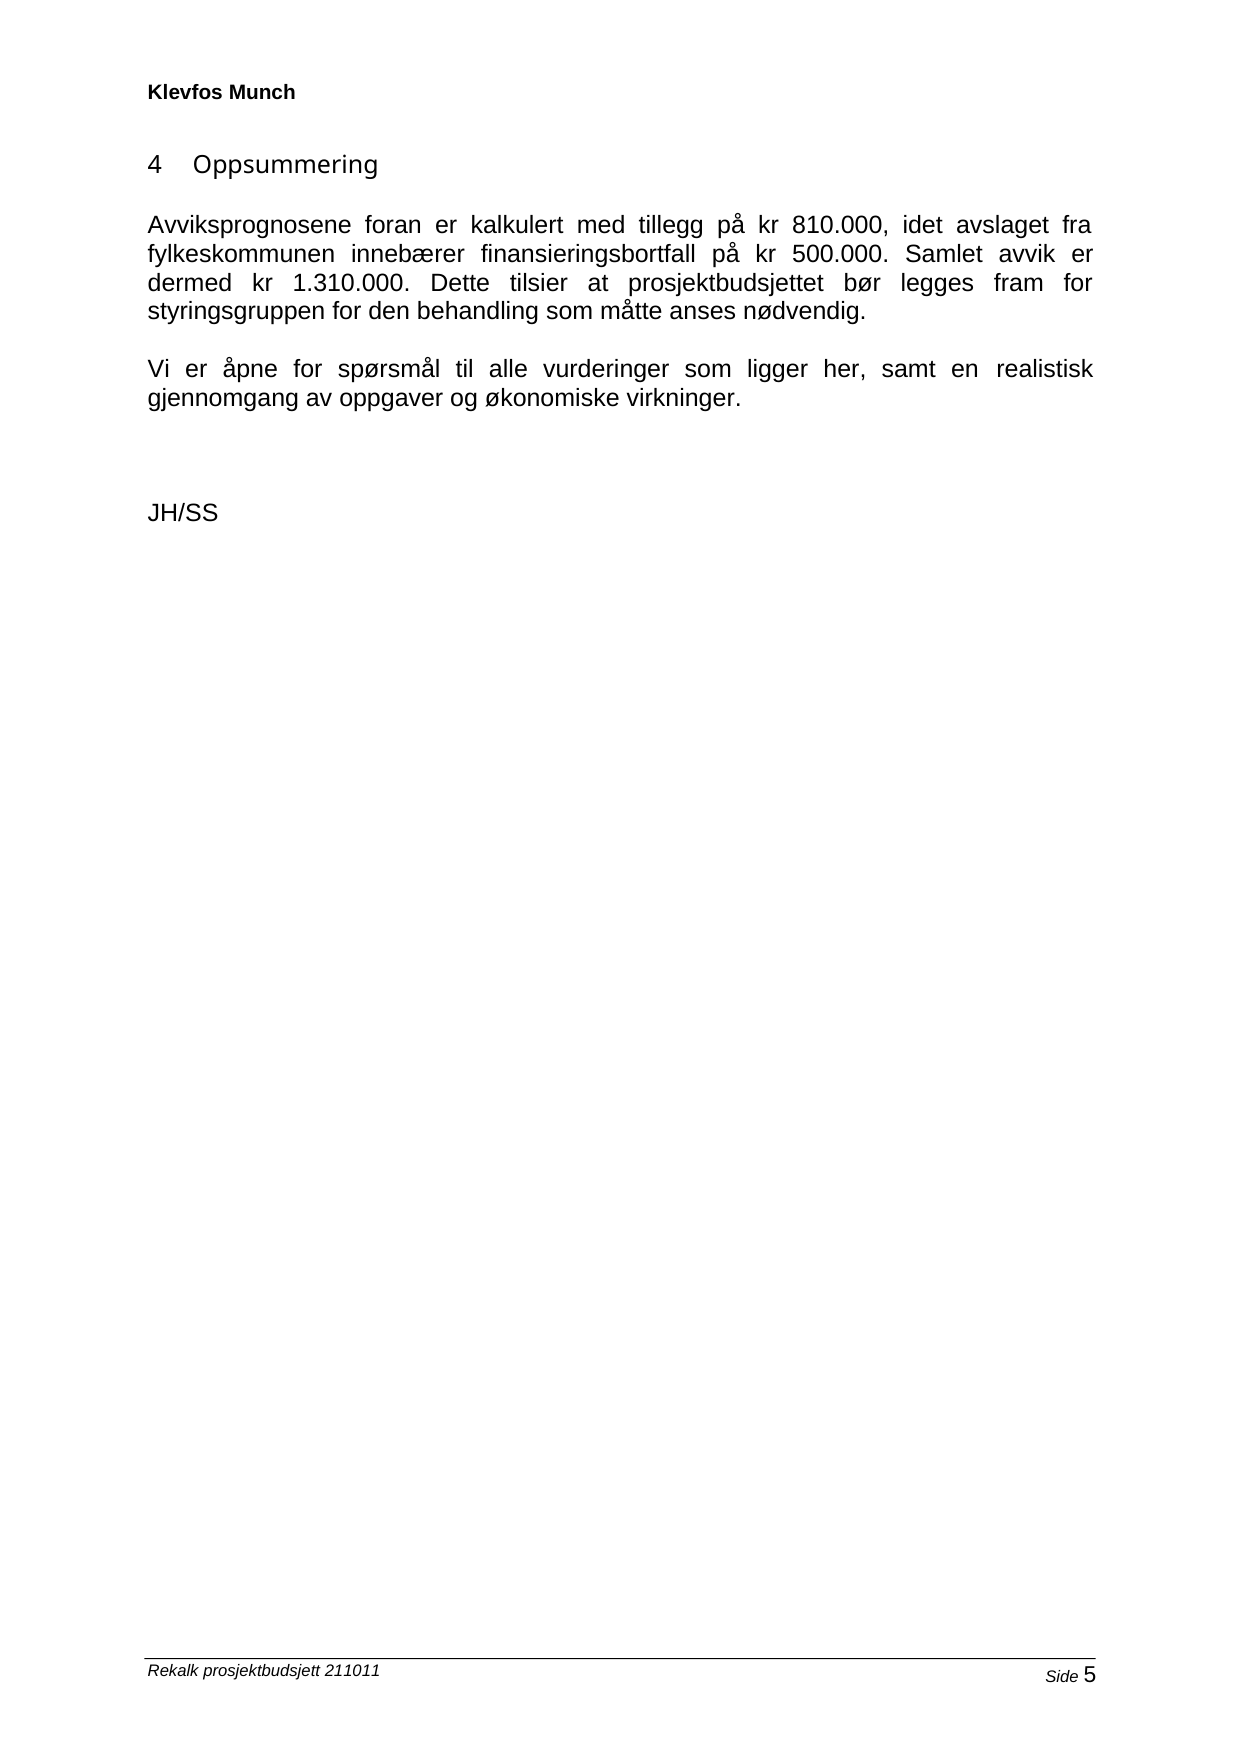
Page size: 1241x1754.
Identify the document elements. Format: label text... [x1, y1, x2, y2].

text Vi er åpne for spørsmål til alle vurderinger som ligger her, samt en realistisk gjennomgang av oppgaver og økonomiske virkninger. [147, 354, 1093, 411]
list Oppsummering [147, 147, 1105, 181]
text JH/SS [147, 498, 1093, 527]
text Avviksprognosene foran er kalkulert med tillegg på kr 810.000, idet avslaget fra fylkeskommunen innebærer finansieringsbortfall på kr 500.000. Samlet avvik er dermed kr 1.310.000. Dette tilsier at prosjektbudsjettet bør legges fram for styringsgruppen for den behandling som måtte anses nødvendig. [147, 210, 1093, 325]
